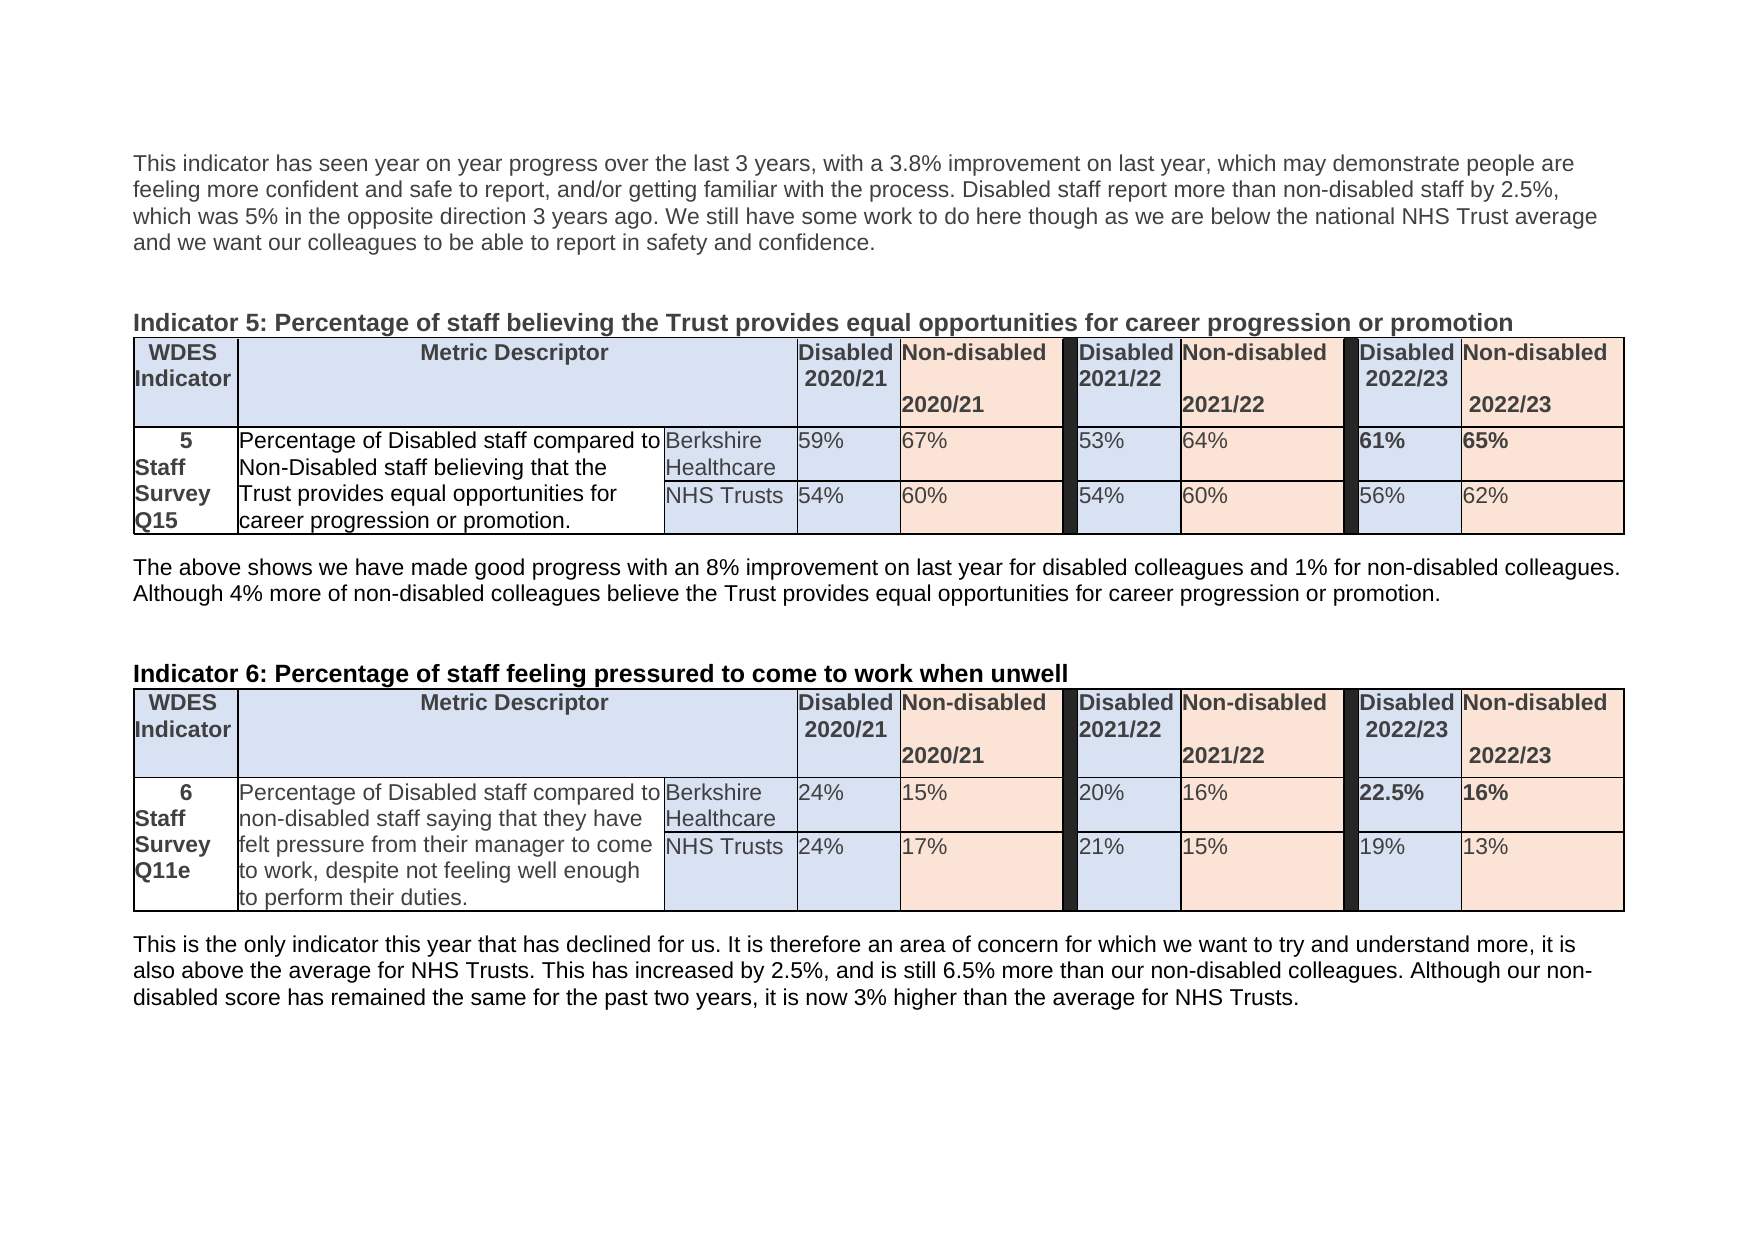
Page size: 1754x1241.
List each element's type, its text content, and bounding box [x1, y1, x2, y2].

table_header [1064, 338, 1077, 533]
table_cell Berkshire Healthcare [665, 778, 797, 831]
table_cell 61% [1359, 428, 1461, 480]
table_header Disabled 2022/23 [1359, 338, 1461, 426]
table_cell 22.5% [1359, 778, 1461, 831]
table_cell 65% [1462, 428, 1623, 480]
table_cell 67% [901, 428, 1062, 480]
table_cell 54% [798, 482, 900, 533]
table_cell 54% [1078, 482, 1180, 533]
table_cell 62% [1462, 482, 1623, 533]
table_cell 56% [1359, 482, 1461, 533]
table_cell 24% [798, 833, 900, 910]
table_cell 21% [1078, 833, 1180, 910]
text Indicator 6: Percentage of staff feeling pressured to come to work when unwell [133, 659, 1624, 688]
table_header Non-disabled 2022/23 [1462, 690, 1623, 777]
table_header Disabled 2021/22 [1078, 338, 1181, 426]
table_cell 24% [798, 778, 900, 831]
table_cell 16% [1462, 778, 1623, 831]
table_header Disabled 2022/23 [1359, 690, 1461, 777]
table_header [1345, 690, 1358, 910]
table_cell 53% [1078, 428, 1180, 480]
table_header Non-disabled 2020/21 [901, 690, 1062, 777]
table_header Metric Descriptor [239, 690, 797, 777]
table_header Disabled 2021/22 [1078, 690, 1180, 777]
table_header WDES Indicator [135, 338, 238, 426]
table_header Non-disabled 2020/21 [901, 338, 1063, 426]
table_cell NHS Trusts [665, 482, 797, 533]
table_cell 59% [798, 428, 900, 480]
table_cell 6 Staff Survey Q11e [135, 778, 237, 910]
table_header WDES Indicator [135, 690, 237, 777]
table_cell 60% [901, 482, 1062, 533]
text Indicator 5: Percentage of staff believing the Trust provides equal opportunities for career progression or promotion [133, 308, 1624, 337]
text This is the only indicator this year that has declined for us. It is therefore an area of concern for which we want to try and understand more, it is also above the average for NHS Trusts. This has increased by 2.5%, and is still 6.5% more than our non-disabled colleagues. Although our non-disabled score has remained the same for the past two years, it is now 3% higher than the average for NHS Trusts. [1300, 931, 1624, 1010]
table_cell 60% [1182, 482, 1343, 533]
table_cell 15% [1182, 833, 1343, 910]
table_header [1064, 690, 1077, 910]
table_cell 13% [1462, 833, 1623, 910]
table_header [1345, 338, 1358, 533]
text This indicator has seen year on year progress over the last 3 years, with a 3.8% improvement on last year, which may demonstrate people are feeling more confident and safe to report, and/or getting familiar with the process. Disabled staff report more than non-disabled staff by 2.5%, which was 5% in the opposite direction 3 years ago. We still have some work to do here though as we are below the national NHS Trust average and we want our colleagues to be able to report in safety and confidence. [133, 150, 1624, 255]
table_header Non-disabled 2021/22 [1182, 690, 1343, 777]
table_header Disabled 2020/21 [798, 690, 900, 777]
table_cell Percentage of Disabled staff compared to Non-Disabled staff believing that the Trust provides equal opportunities for career progression or promotion. [571, 428, 664, 533]
table_cell Percentage of Disabled staff compared to non-disabled staff saying that they have felt pressure from their manager to come to work, despite not feeling well enough to perform their duties. [239, 778, 664, 910]
table_cell NHS Trusts [665, 833, 797, 910]
table_cell 16% [1182, 778, 1343, 831]
table_header Metric Descriptor [239, 338, 797, 426]
table_cell 5 Staff Survey Q15 [135, 428, 237, 533]
table_header Non-disabled 2022/23 [1462, 338, 1623, 426]
table_cell 15% [901, 778, 1062, 831]
table_header Disabled 2020/21 [798, 338, 900, 426]
table_cell 19% [1359, 833, 1461, 910]
table_cell 17% [901, 833, 1062, 910]
table_cell Berkshire Healthcare [665, 428, 797, 480]
table_cell 64% [1182, 428, 1343, 480]
table_header Non-disabled 2021/22 [1182, 338, 1344, 426]
table_cell 20% [1078, 778, 1180, 831]
